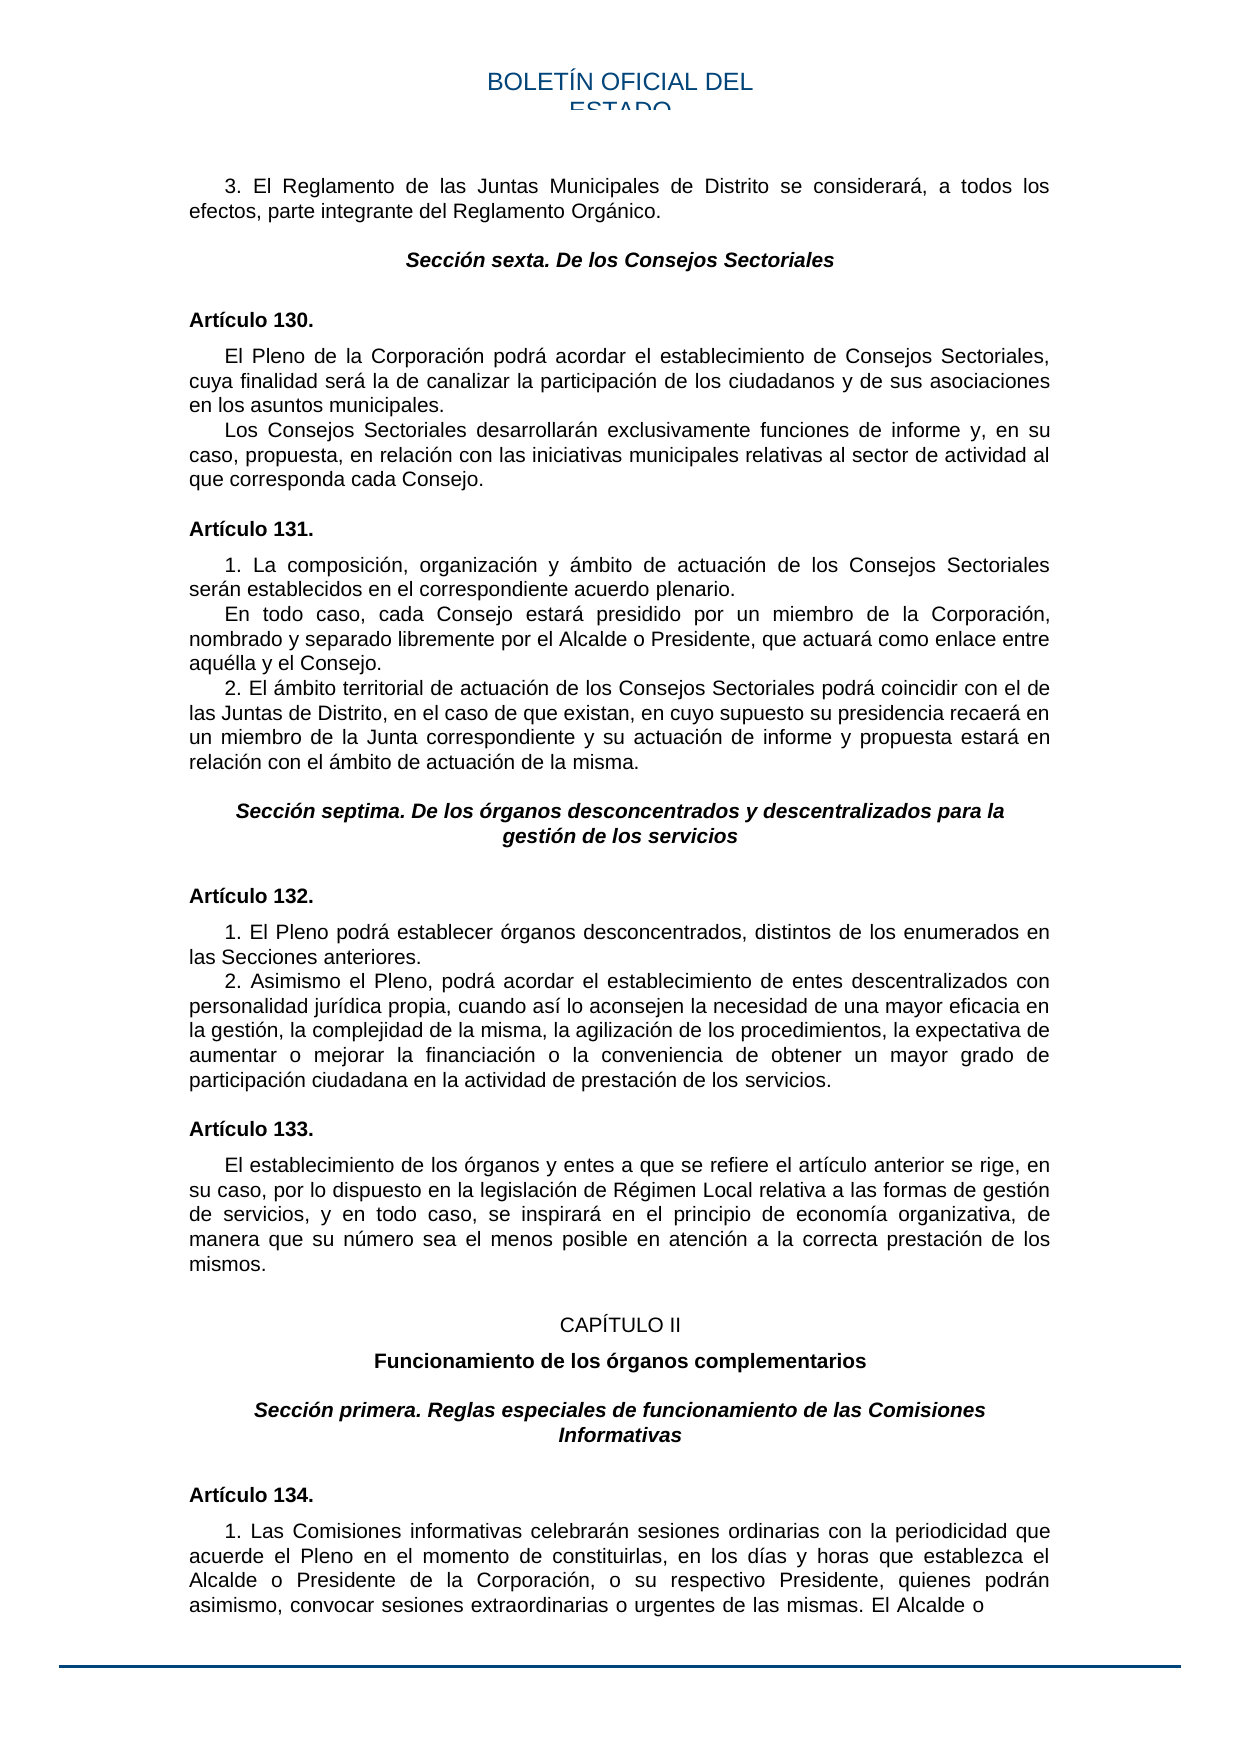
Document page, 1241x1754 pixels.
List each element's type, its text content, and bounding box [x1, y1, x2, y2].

text Los Consejos Sectoriales desarrollarán exclusivamente funciones de informe y, en su caso, propuesta, en relación con las iniciativas municipales relativas al sector de actividad al que corresponda cada Consejo. [189, 418, 1051, 491]
list La composición, organización y ámbito de actuación de los Consejos Sectoriales serán establecidos en el correspondiente acuerdo plenario. [189, 553, 1051, 601]
text En todo caso, cada Consejo estará presidido por un miembro de la Corporación, nombrado y separado libremente por el Alcalde o Presidente, que actuará como enlace entre aquélla y el Consejo. [189, 602, 1051, 675]
list Asimismo el Pleno, podrá acordar el establecimiento de entes descentralizados con personalidad jurídica propia, cuando así lo aconsejen la necesidad de una mayor eficacia en la gestión, la complejidad de la misma, la agilización de los procedimientos, la expectativa de aumentar o mejorar la financiación o la conveniencia de obtener un mayor grado de participación ciudadana en la actividad de prestación de los servicios. [189, 969, 1051, 1091]
subtitle Artículo 131. [189, 516, 1184, 540]
text Artículo 134. [189, 1483, 1184, 1507]
text Sección primera. Reglas especiales de funcionamiento de las Comisiones Informativas [224, 1398, 1016, 1446]
text Artículo 130. [189, 308, 1184, 332]
text Artículo 132. [189, 884, 1184, 908]
text El establecimiento de los órganos y entes a que se refiere el artículo anterior se rige, en su caso, por lo dispuesto en la legislación de Régimen Local relativa a las formas de gestión de servicios, y en todo caso, se inspirará en el principio de economía organizativa, de manera que su número sea el menos posible en atención a la correcta prestación de los mismos. [189, 1153, 1051, 1275]
list Las Comisiones informativas celebrarán sesiones ordinarias con la periodicidad que acuerde el Pleno en el momento de constituirlas, en los días y horas que establezca el Alcalde o Presidente de la Corporación, o su respectivo Presidente, quienes podrán asimismo, convocar sesiones extraordinarias o urgentes de las mismas. El Alcalde o [189, 1519, 1051, 1617]
list El Pleno podrá establecer órganos desconcentrados, distintos de los enumerados en las Secciones anteriores. [189, 920, 1051, 968]
subtitle Funcionamiento de los órganos complementarios [224, 1349, 1016, 1373]
list El ámbito territorial de actuación de los Consejos Sectoriales podrá coincidir con el de las Juntas de Distrito, en el caso de que existan, en cuyo supuesto su presidencia recaerá en un miembro de la Junta correspondiente y su actuación de informe y propuesta estará en relación con el ámbito de actuación de la misma. [189, 676, 1051, 774]
text Sección septima. De los órganos desconcentrados y descentralizados para la gestión de los servicios [224, 799, 1016, 847]
text CAPÍTULO II [224, 1312, 1016, 1336]
text El Pleno de la Corporación podrá acordar el establecimiento de Consejos Sectoriales, cuya finalidad será la de canalizar la participación de los ciudadanos y de sus asociaciones en los asuntos municipales. [189, 344, 1051, 417]
text Sección sexta. De los Consejos Sectoriales [224, 247, 1016, 271]
subtitle Artículo 133. [189, 1117, 1184, 1141]
list El Reglamento de las Juntas Municipales de Distrito se considerará, a todos los efectos, parte integrante del Reglamento Orgánico. [189, 174, 1051, 222]
